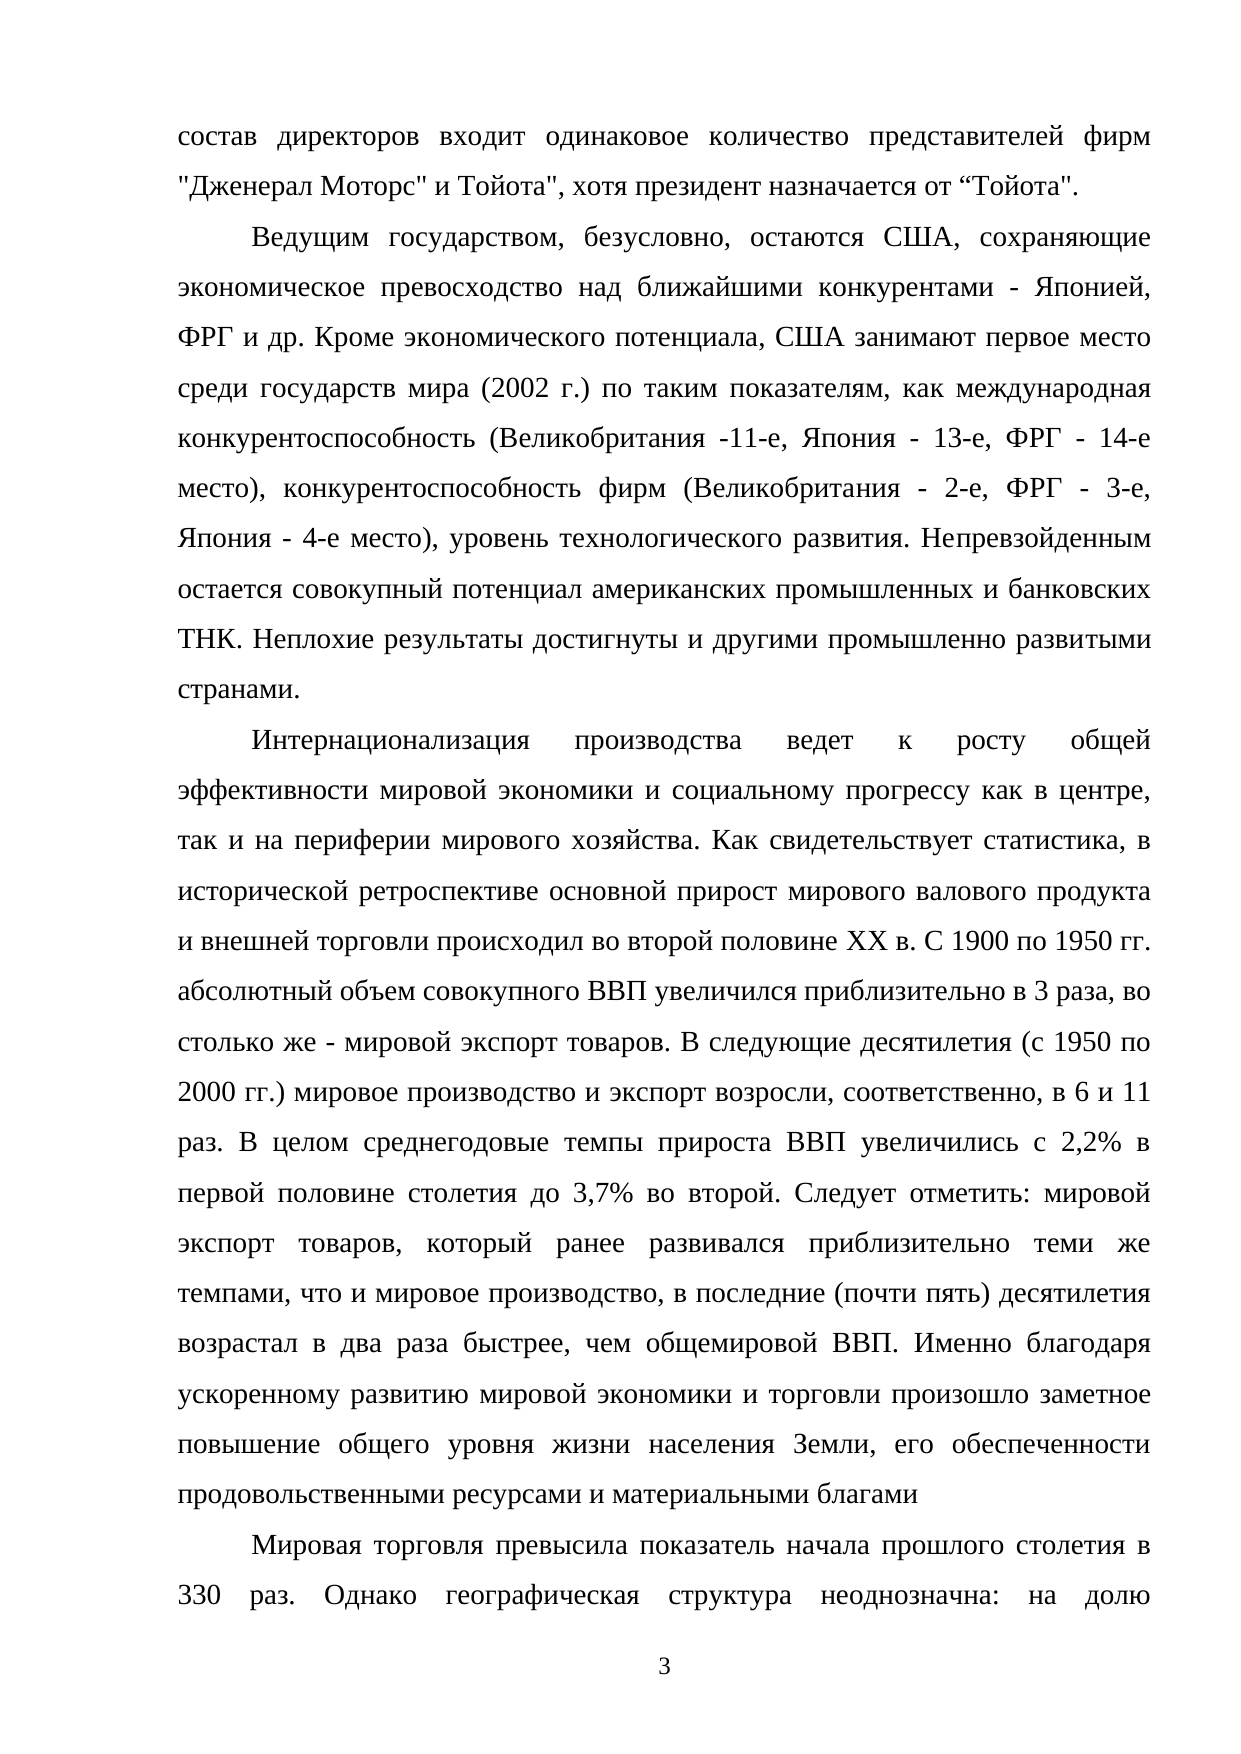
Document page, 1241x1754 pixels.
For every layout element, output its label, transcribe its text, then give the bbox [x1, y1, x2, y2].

text Интернационализация производства ведет к росту общей эффективности мировой экономики и социальному прогрессу как в центре, так и на периферии мирового хозяйства. Как свидетельствует статистика, в исторической ретроспективе основной прирост мирового валового продукта и внешней торговли происходил во второй половине XX в. С 1900 по 1950 гг. абсолютный объем совокупного ВВП увеличился приблизительно в 3 раза, во столько же - мировой экспорт товаров. В следующие десятилетия (с 1950 по 2000 гг.) мировое производство и экспорт возросли, соответственно, в 6 и 11 раз. В целом среднегодовые темпы прироста ВВП увеличились с 2,2% в первой половине столетия до 3,7% во второй. Следует отметить: мировой экспорт товаров, который ранее развивался приблизительно теми же темпами, что и мировое производство, в последние (почти пять) десятилетия возрастал в два раза быстрее, чем общемировой ВВП. Именно благодаря ускоренному развитию мировой экономики и торговли произошло заметное повышение общего уровня жизни населения Земли, его обеспеченности продовольственными ресурсами и материальными благами [177, 722, 1152, 1510]
text Ведущим государством, безусловно, остаются США, сохраняющие экономическое превосходство над ближайшими конкурентами - Японией, ФРГ и др. Кроме экономического потенциала, США занимают первое место среди государств мира (.) по таким показателям, как международная конкурентоспособность (Великобритания -11-е, Япония - 13-е, ФРГ - 14-е место), конкурентоспособность фирм (Великобритания - 2-е, ФРГ - 3-е, Япония - 4-е место), уровень технологического развития. Непревзойденным остается совокупный потенциал американских промышленных и банковских ТНК. Неплохие результаты достигнуты и другими промышленно развитыми странами. [177, 219, 1152, 705]
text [177, 118, 1152, 202]
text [177, 1527, 1152, 1611]
